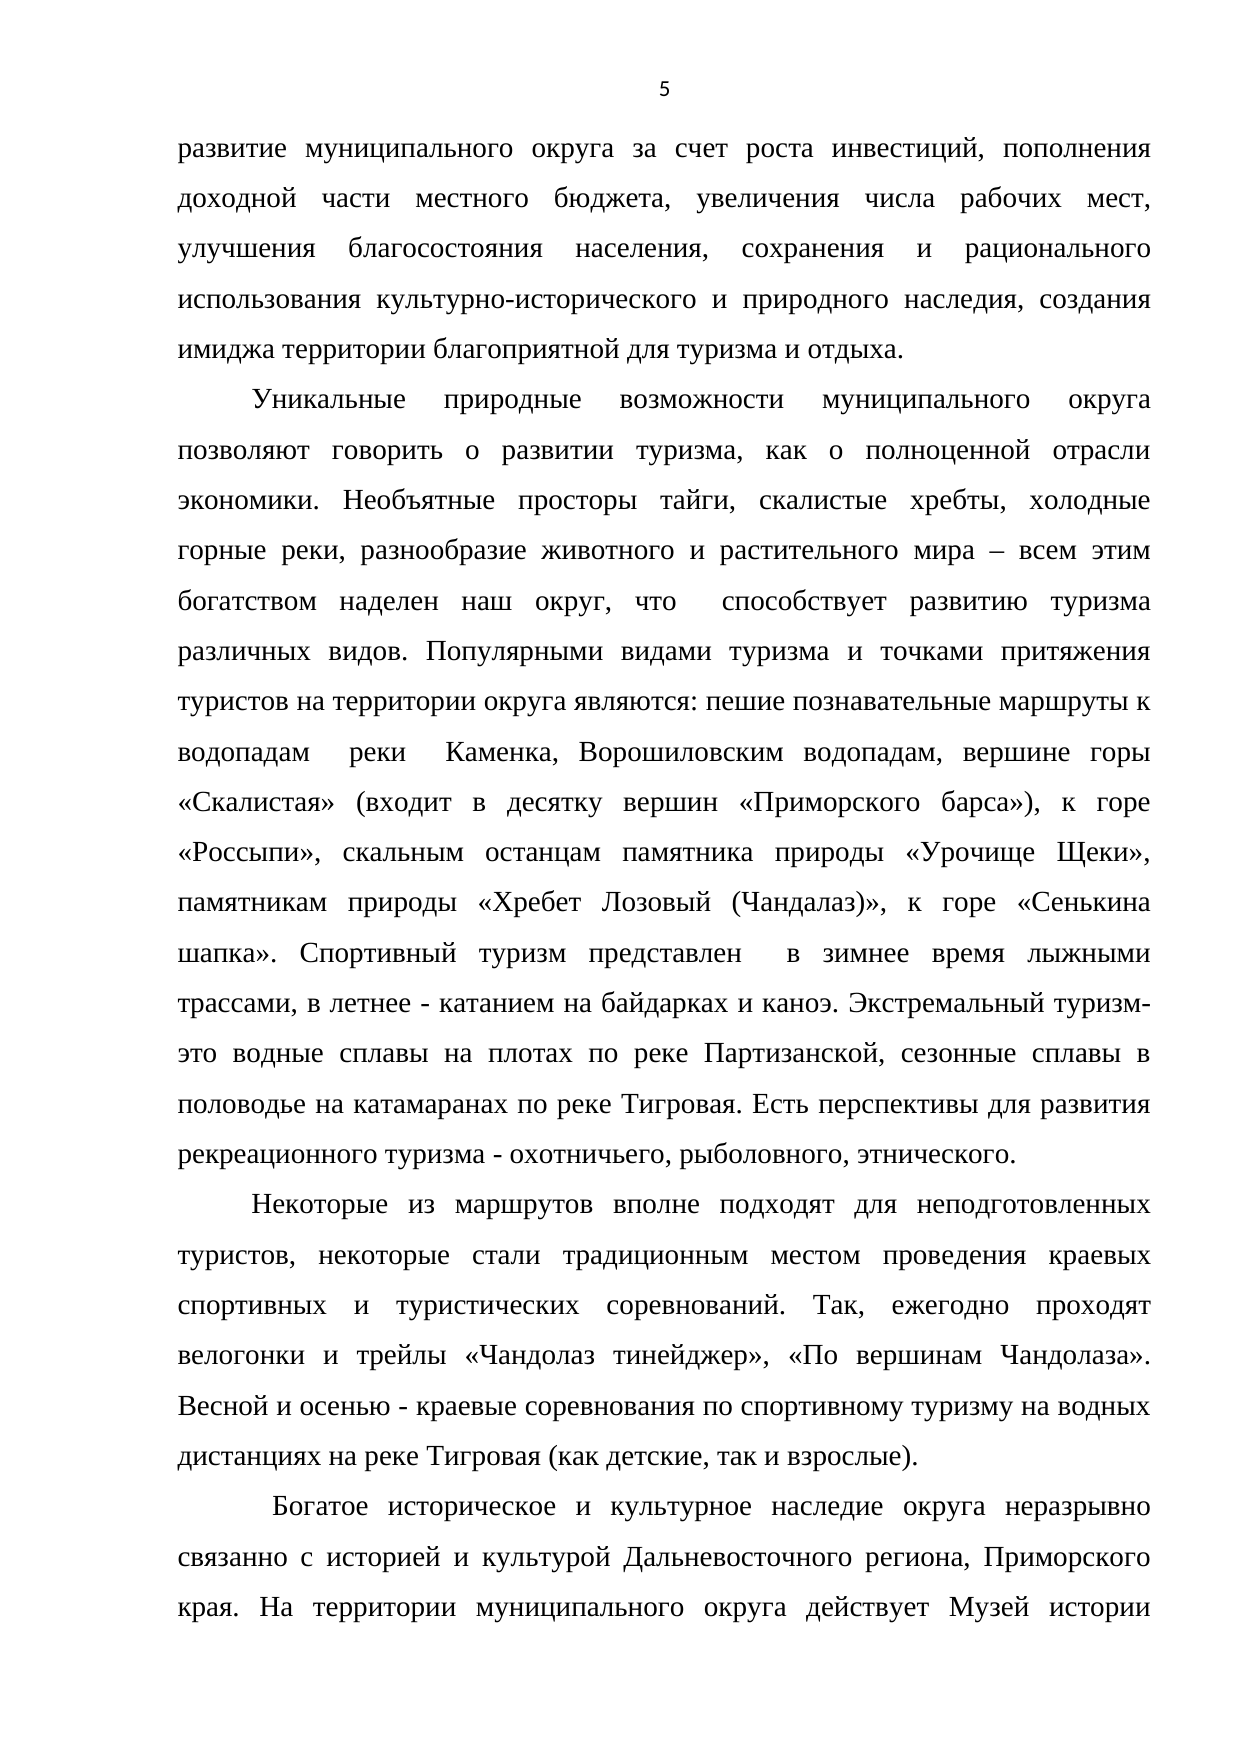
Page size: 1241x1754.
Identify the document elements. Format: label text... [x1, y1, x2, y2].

text Уникальные природные возможности муниципального округа позволяют говорить о развитии туризма, как о полноценной отрасли экономики. Необъятные просторы тайги, скалистые хребты, холодные горные реки, разнообразие животного и растительного мира – всем этим богатством наделен наш округ, что способствует развитию туризма различных видов. Популярными видами туризма и точками притяжения туристов на территории округа являются: пешие познавательные маршруты к водопадам реки Каменка, Ворошиловским водопадам, вершине горы «Скалистая» (входит в десятку вершин «Приморского барса»), к горе «Россыпи», скальным останцам памятника природы «Урочище Щеки», памятникам природы «Хребет Лозовый (Чандалаз)», к горе «Сенькина шапка». Спортивный туризм представлен в зимнее время лыжными трассами, в летнее - катанием на байдарках и каноэ. Экстремальный туризм- это водные сплавы на плотах по реке Партизанской, сезонные сплавы в половодье на катамаранах по реке Тигровая. Есть перспективы для развития рекреационного туризма - охотничьего, рыболовного, этнического. [177, 381, 1152, 1170]
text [177, 130, 1152, 365]
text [177, 1488, 1152, 1622]
text Некоторые из маршрутов вполне подходят для неподготовленных туристов, некоторые стали традиционным местом проведения краевых спортивных и туристических соревнований. Так, ежегодно проходят велогонки и трейлы «Чандолаз тинейджер», «По вершинам Чандолаза». Весной и осенью - краевые соревнования по спортивному туризму на водных дистанциях на реке Тигровая (как детские, так и взрослые). [177, 1186, 1152, 1472]
